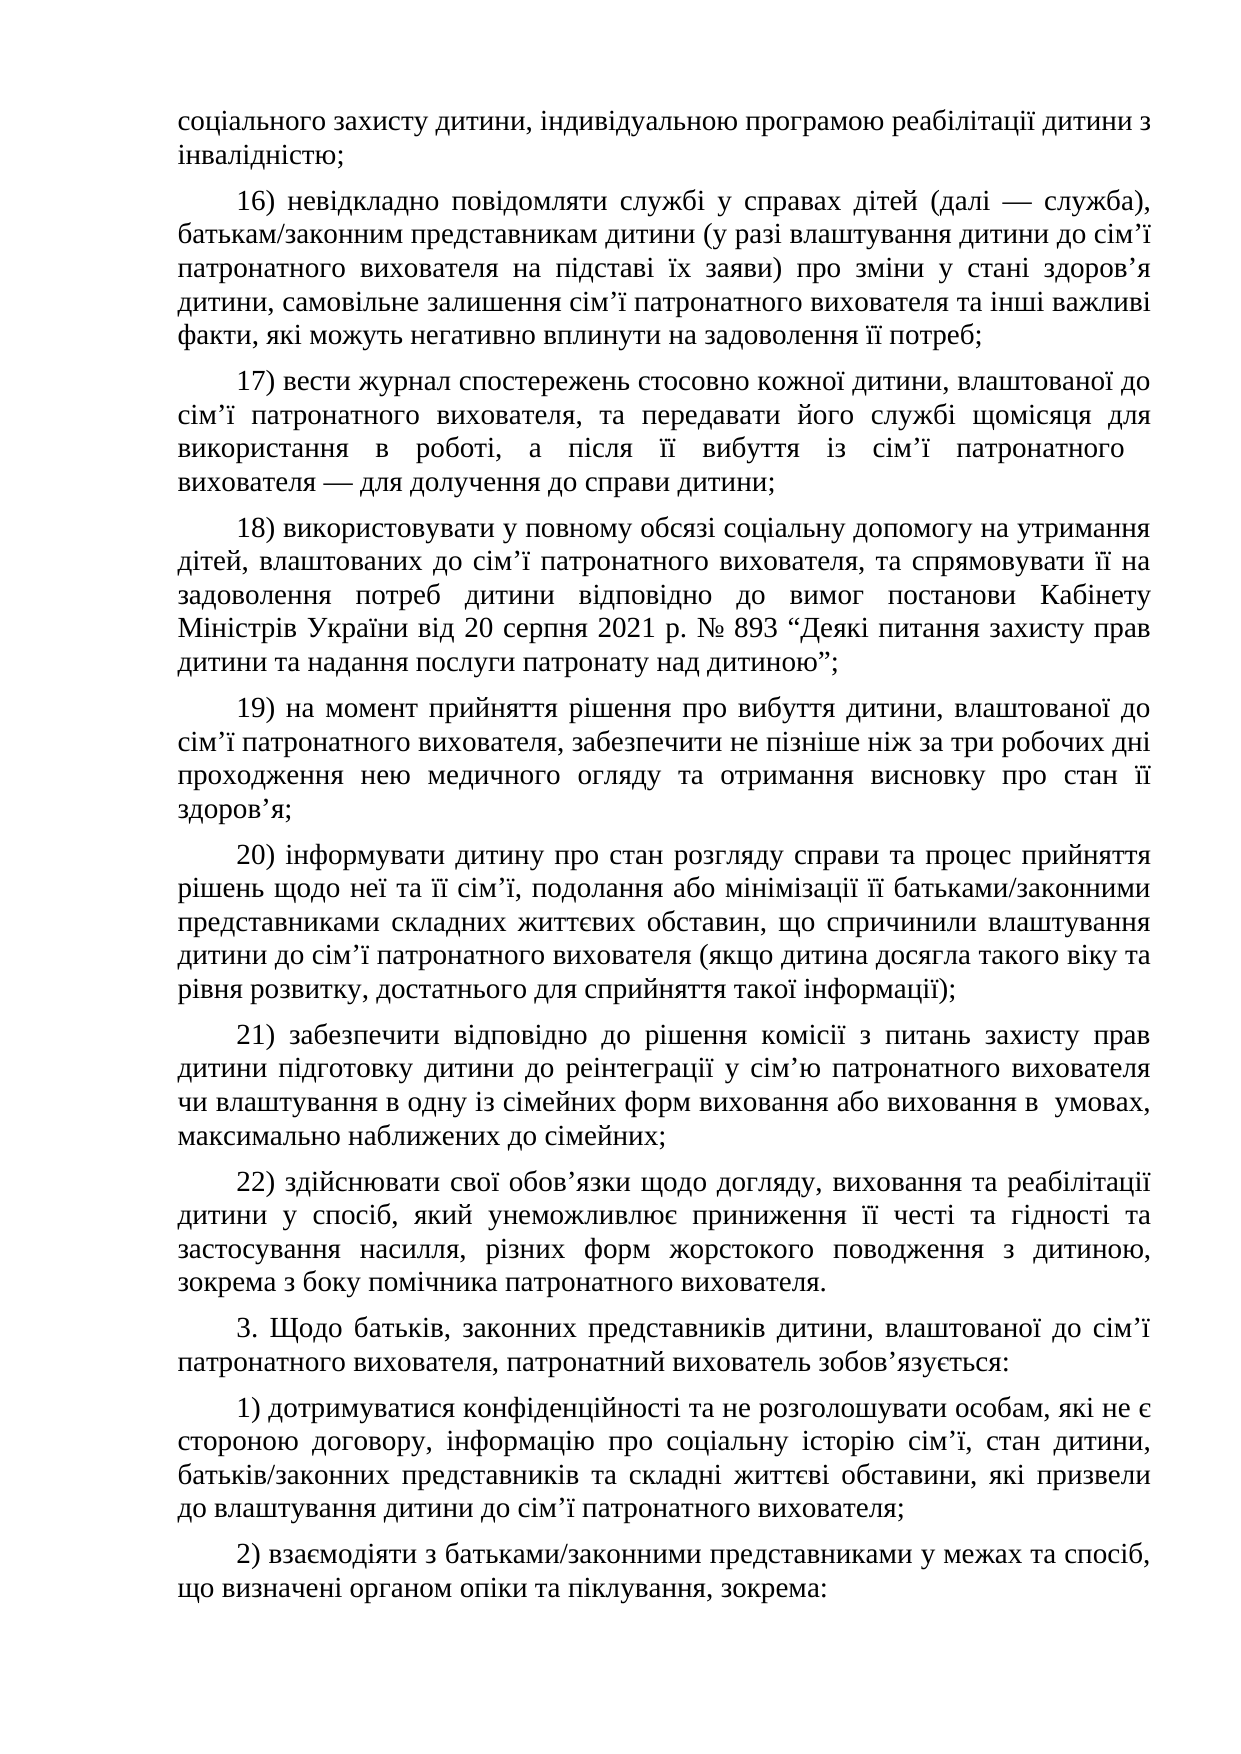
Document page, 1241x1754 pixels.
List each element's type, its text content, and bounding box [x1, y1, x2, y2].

text 2) взаємодіяти з батьками/законними представниками у межах та спосіб, що визначені органом опіки та піклування, зокрема: [177, 1537, 1152, 1604]
text 22) здійснювати свої обов’язки щодо догляду, виховання та реабілітації дитини у спосіб, який унеможливлює приниження її честі та гідності та застосування насилля, різних форм жорстокого поводження з дитиною, зокрема з боку помічника патронатного вихователя. [177, 1164, 1152, 1298]
text 1) дотримуватися конфіденційності та не розголошувати особам, які не є стороною договору, інформацію про соціальну історію сім’ї, стан дитини, батьків/законних представників та складні життєві обставини, які призвели до влаштування дитини до сім’ї патронатного вихователя; [177, 1390, 1152, 1524]
text 18) використовувати у повному обсязі соціальну допомогу на утримання дітей, влаштованих до сім’ї патронатного вихователя, та спрямовувати її на задоволення потреб дитини відповідно до вимог постанови Кабінету Міністрів України від 20 серпня 2021 р. № 893 “Деякі питання захисту прав дитини та надання послуги патронату над дитиноюˮ; [177, 510, 1152, 678]
text 17) вести журнал спостережень стосовно кожної дитини, влаштованої до сім’ї патронатного вихователя, та передавати його службі щомісяця для використання в роботі, а після її вибуття із сім’ї патронатного вихователя ― для долучення до справи дитини; [177, 363, 1152, 497]
text 3. Щодо батьків, законних представників дитини, влаштованої до сім’ї патронатного вихователя, патронатний вихователь зобов’язується: [177, 1310, 1152, 1377]
text 19) на момент прийняття рішення про вибуття дитини, влаштованої до сім’ї патронатного вихователя, забезпечити не пізніше ніж за три робочих дні проходження нею медичного огляду та отримання висновку про стан її здоров’я; [177, 690, 1152, 824]
text 20) інформувати дитину про стан розгляду справи та процес прийняття рішень щодо неї та її сім’ї, подолання або мінімізації її батьками/законними представниками складних життєвих обставин, що спричинили влаштування дитини до сім’ї патронатного вихователя (якщо дитина досягла такого віку та рівня розвитку, достатнього для сприйняття такої інформації); [177, 837, 1152, 1004]
text 21) забезпечити відповідно до рішення комісії з питань захисту прав дитини підготовку дитини до реінтеграції у сім’ю патронатного вихователя чи влаштування в одну із сімейних форм виховання або виховання в умовах, максимально наближених до сімейних; [177, 1017, 1152, 1151]
text 16) невідкладно повідомляти службі у справах дітей (далі — служба), батькам/законним представникам дитини (у разі влаштування дитини до сім’ї патронатного вихователя на підставі їх заяви) про зміни у стані здоров’я дитини, самовільне залишення сім’ї патронатного вихователя та інші важливі факти, які можуть негативно вплинути на задоволення її потреб; [177, 183, 1152, 351]
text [177, 103, 1152, 171]
